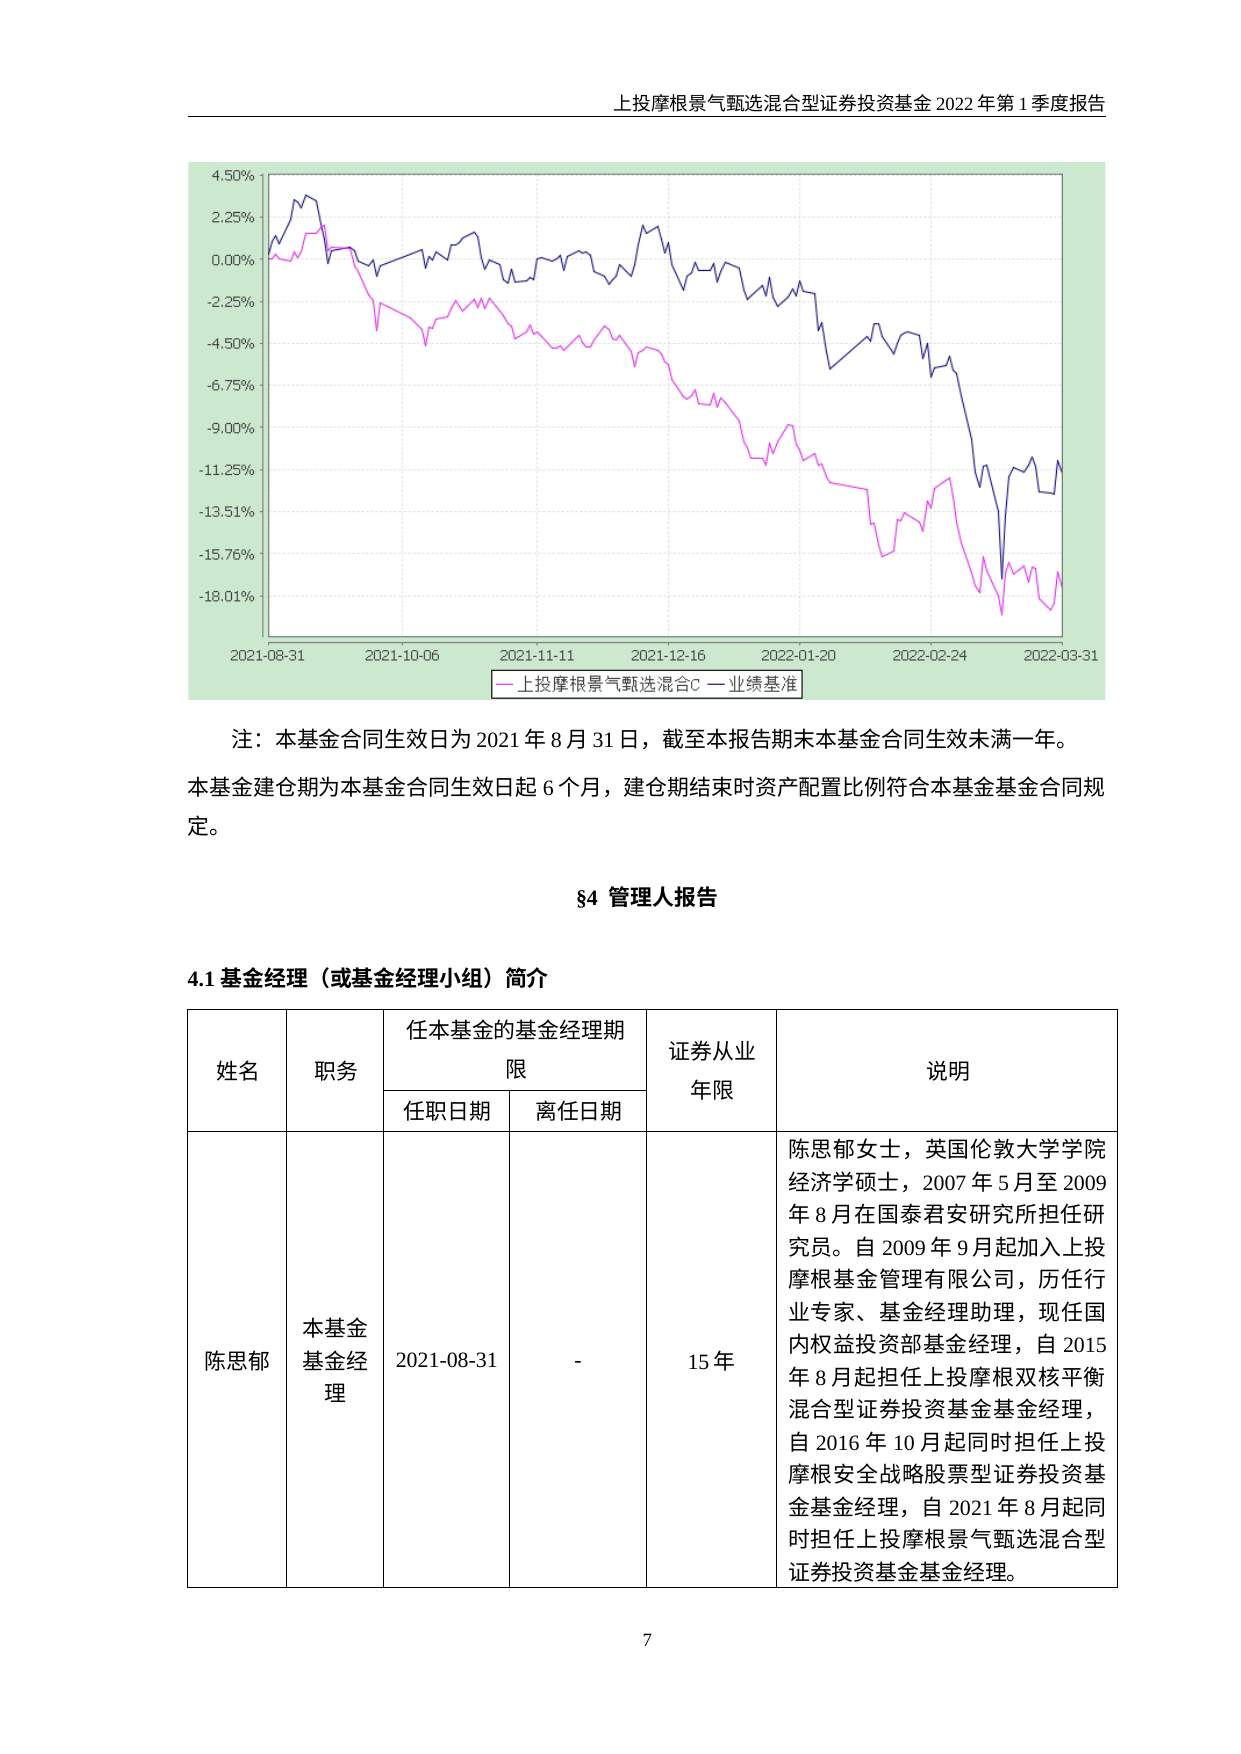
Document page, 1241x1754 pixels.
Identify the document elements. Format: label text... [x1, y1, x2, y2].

table_header 姓名 [188, 1010, 286, 1131]
table_cell 2021-08-31 [384, 1132, 509, 1587]
text 本基金建仓期为本基金合同生效日起6个月，建仓期结束时资产配置比例符合本基金基金合同规定。 [187, 769, 1106, 841]
table_cell 离任日期 [510, 1091, 646, 1131]
table_header 说明 [777, 1010, 1117, 1131]
text 4.1 基金经理（或基金经理小组）简介 [187, 961, 1106, 993]
table_header 职务 [287, 1010, 383, 1131]
text 注：本基金合同生效日为2021年8月31日，截至本报告期末本基金合同生效未满一年。 [187, 721, 1106, 754]
picture [188, 162, 1106, 700]
table_cell 本基金基金经理 [287, 1132, 383, 1587]
table_header 证券从业年限 [647, 1010, 776, 1131]
table_cell - [510, 1132, 646, 1587]
table_cell 陈思郁女士，英国伦敦大学学院经济学硕士，2007年5月至2009年8月在国泰君安研究所担任研究员。自2009年9月起加入上投摩根基金管理有限公司，历任行业专家、基金经理助理，现任国内权益投资部基金经理，自2015年8月起担任上投摩根双核平衡混合型证券投资基金基金经理，自2016年10月起同时担任上投摩根安全战略股票型证券投资基金基金经理，自2021年8月起同时担任上投摩根景气甄选混合型证券投资基金基金经理。 [777, 1132, 1117, 1587]
table_cell 15年 [647, 1132, 776, 1587]
table_cell 陈思郁 [188, 1132, 286, 1587]
subtitle §4 管理人报告 [187, 880, 1106, 912]
table_header 任本基金的基金经理期限 [384, 1010, 646, 1089]
table_cell 任职日期 [384, 1091, 509, 1131]
